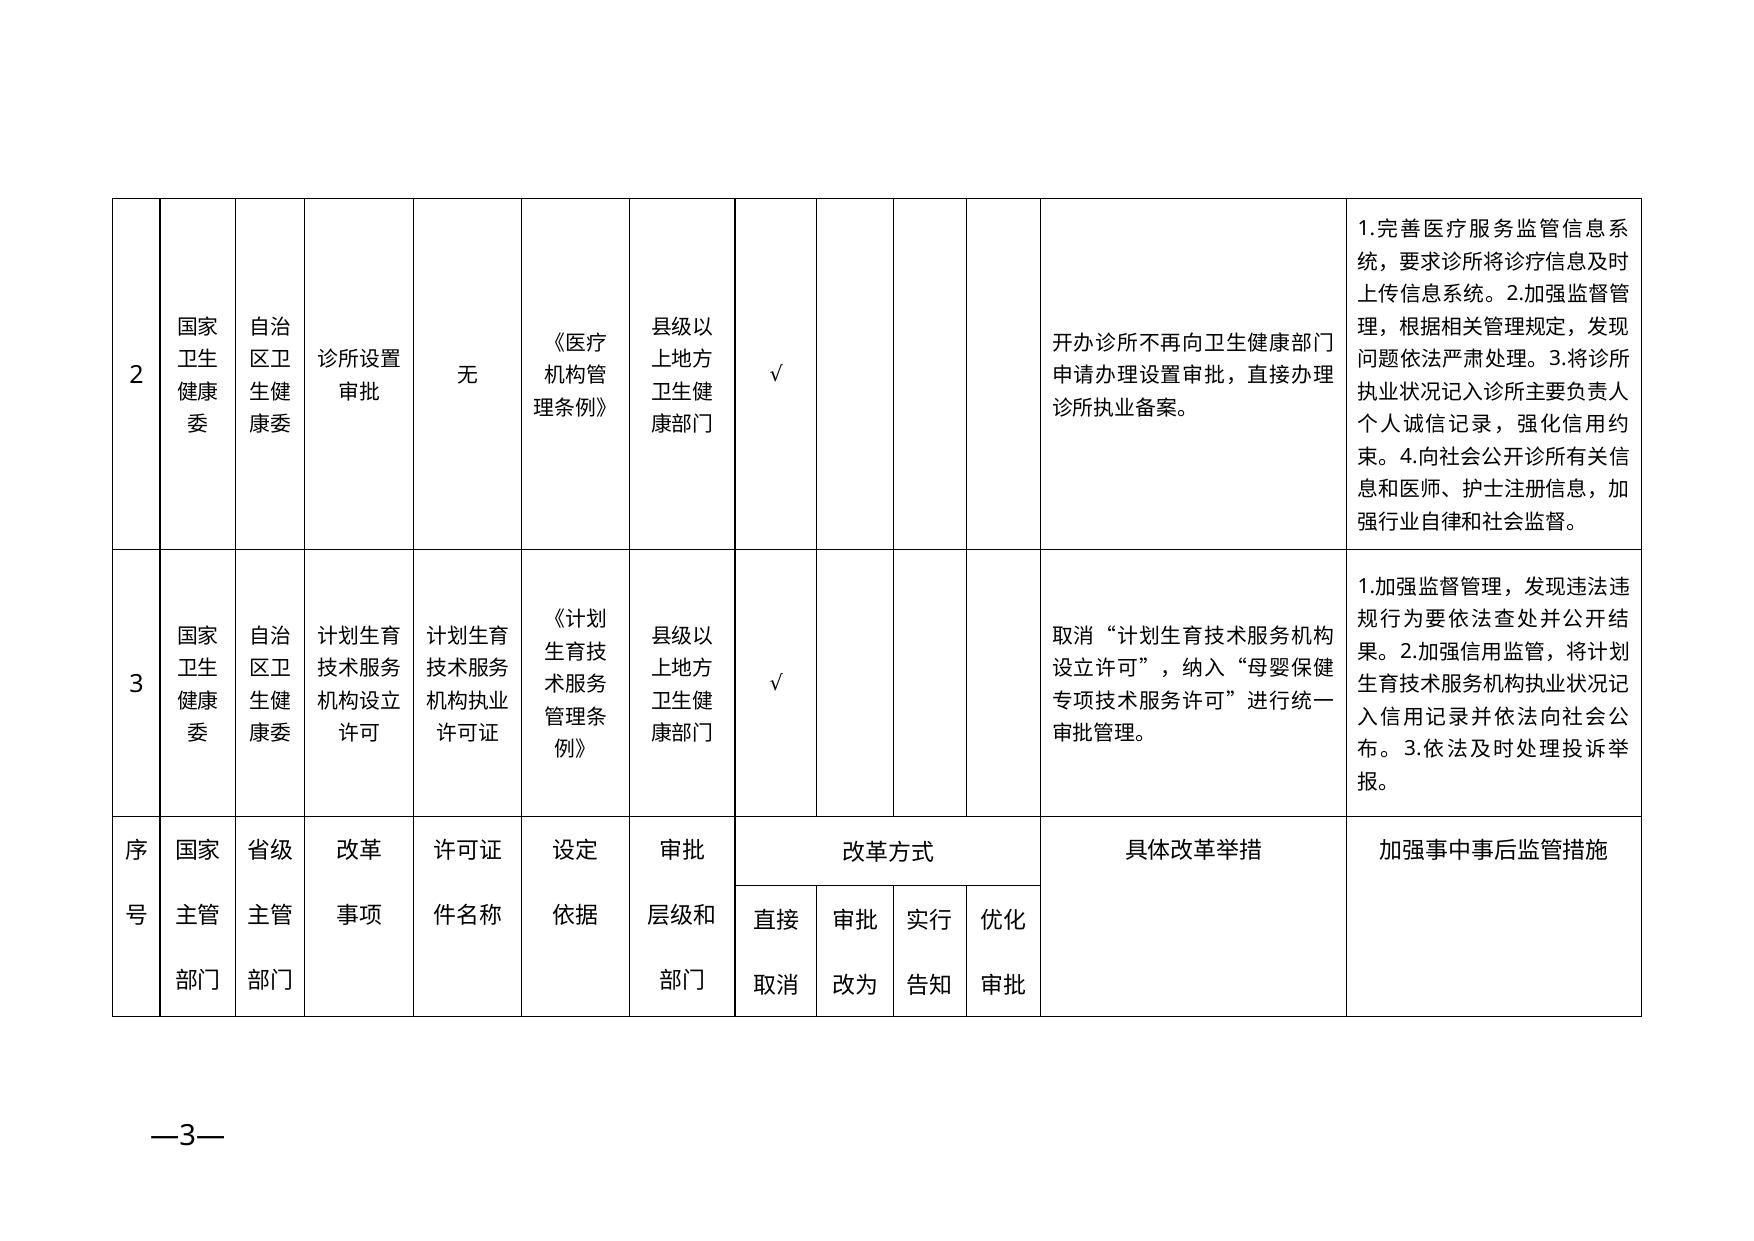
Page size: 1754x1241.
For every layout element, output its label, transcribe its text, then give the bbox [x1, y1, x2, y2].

table_cell 省级主管部门 [236, 817, 304, 1016]
table_cell 具体改革举措 [1041, 817, 1346, 1016]
table_cell [894, 199, 966, 549]
table_cell 国家主管部门 [161, 817, 235, 1016]
table_cell [817, 199, 893, 549]
table_cell 国家卫生健康委 [161, 199, 235, 549]
table_cell 自治区卫生健康委 [236, 550, 304, 816]
table_cell 2 [113, 199, 159, 549]
table_cell [967, 199, 1040, 549]
table_cell 《计划 生育技 术服务 管理条 例》 [522, 550, 629, 816]
table_cell 改革 事项 [305, 817, 413, 1016]
table_cell 国家卫生健康委 [161, 550, 235, 816]
table_cell 序号 [113, 817, 159, 1016]
table_cell 诊所设置审批 [305, 199, 413, 549]
table_cell √ [736, 199, 816, 549]
table_cell 计划生育技术服务机构设立 许可 [305, 550, 413, 816]
table_cell 3 [113, 550, 159, 816]
table_cell 改革方式 [736, 817, 1040, 885]
table_cell 《医疗 机构管 理条例》 [522, 199, 629, 549]
table_cell 审批 改为 备案 [817, 886, 893, 1016]
table_cell [967, 550, 1040, 816]
table_cell 设定 依据 [522, 817, 629, 1016]
table_cell 取消“计划生育技术服务机构设立许可”，纳入“母婴保健专项技术服务许可”进行统一审批管理。 [1041, 550, 1346, 816]
table_cell 实行 告知 承诺 [894, 886, 966, 1016]
table_cell 许可证件名称 [414, 817, 521, 1016]
table_cell 1.加强监督管理，发现违法违规行为要依法查处并公开结果。2.加强信用监管，将计划生育技术服务机构执业状况记入信用记录并依法向社会公布。3.依法及时处理投诉举报。 [1347, 550, 1641, 816]
table_cell [894, 550, 966, 816]
table_cell 加强事中事后监管措施 [1347, 817, 1641, 1016]
table_cell 计划生育技术服务机构执业许可证 [414, 550, 521, 816]
table_cell 开办诊所不再向卫生健康部门申请办理设置审批，直接办理诊所执业备案。 [1041, 199, 1346, 549]
table_cell 1.完善医疗服务监管信息系统，要求诊所将诊疗信息及时上传信息系统。2.加强监督管理，根据相关管理规定，发现问题依法严肃处理。3.将诊所执业状况记入诊所主要负责人个人诚信记录，强化信用约束。4.向社会公开诊所有关信息和医师、护士注册信息，加强行业自律和社会监督。 [1347, 199, 1641, 549]
table_cell 自治区卫生健康委 [236, 199, 304, 549]
table_cell 优化 审批 服务 [967, 886, 1040, 1016]
table_cell 审批 层级和 部门 [630, 817, 734, 1016]
table_cell 县级以 上地方 卫生健 康部门 [630, 550, 734, 816]
table_cell √ [736, 550, 816, 816]
table_cell 直接 取消 审批 [736, 886, 816, 1016]
table_cell 无 [414, 199, 521, 549]
table_cell [817, 550, 893, 816]
table_cell 县级以 上地方 卫生健 康部门 [630, 199, 734, 549]
